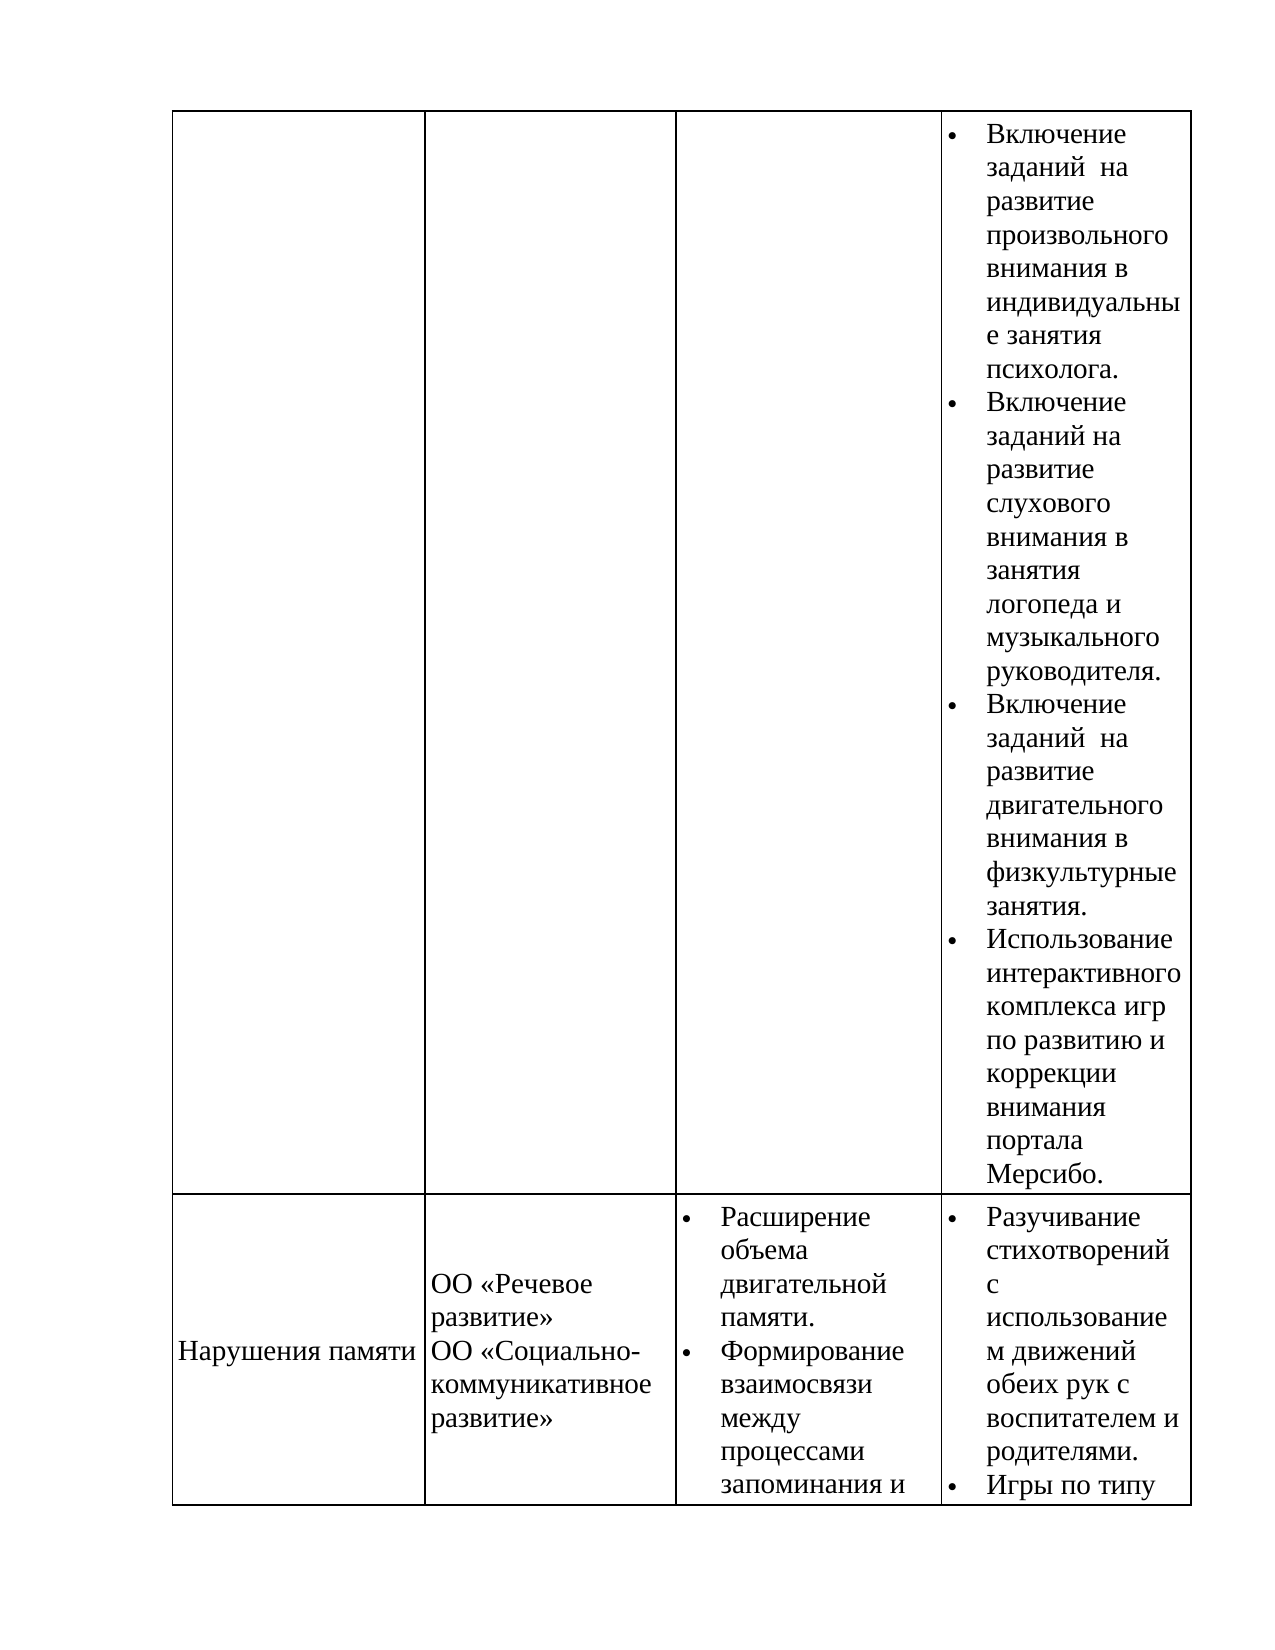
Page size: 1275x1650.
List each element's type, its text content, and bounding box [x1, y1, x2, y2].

table_header Включение заданий на развитие произвольного внимания в индивидуальны е занятия психолога. Включение заданий на развитие слухового внимания в занятия логопеда и музыкального руководителя. Включение заданий на развитие двигательного внимания в физкультурные занятия. Использование интерактивного комплекса игр по развитию и коррекции внимания портала Мерсибо. [942, 112, 1190, 1193]
table_header [677, 112, 941, 1193]
table_cell Расширение объема двигательной памяти. Формирование взаимосвязи между процессами запоминания и [677, 1195, 941, 1504]
table_header [426, 112, 675, 1193]
table_cell ОО «Речевое развитие» ОО «Социально- коммуникативное развитие» [426, 1195, 675, 1504]
table_cell Нарушения памяти [173, 1195, 424, 1504]
table_header [173, 112, 424, 1193]
table_cell Разучивание стихотворений с использование м движений обеих рук с воспитателем и родителями. Игры по типу [942, 1195, 1190, 1504]
